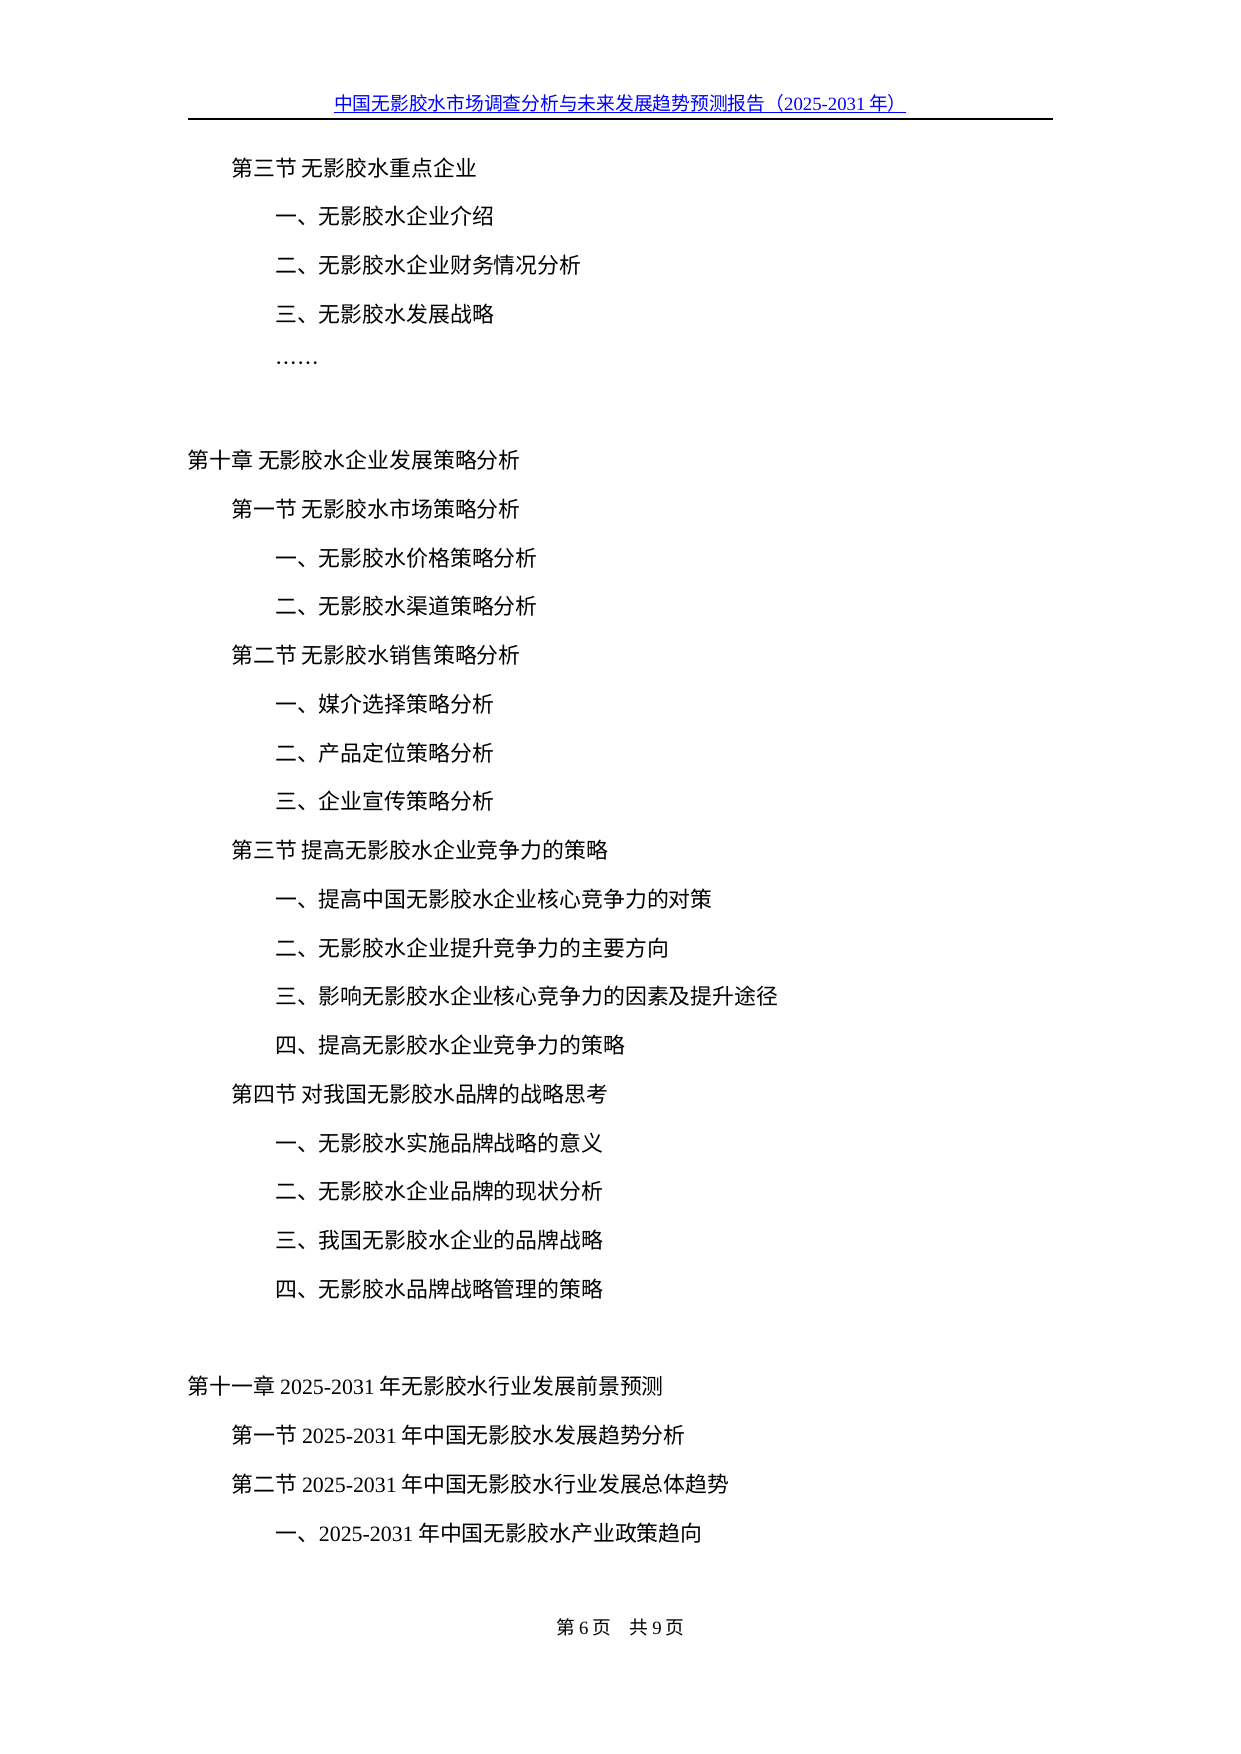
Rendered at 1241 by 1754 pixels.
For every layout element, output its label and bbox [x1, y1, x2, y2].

text [187, 150, 1053, 1548]
